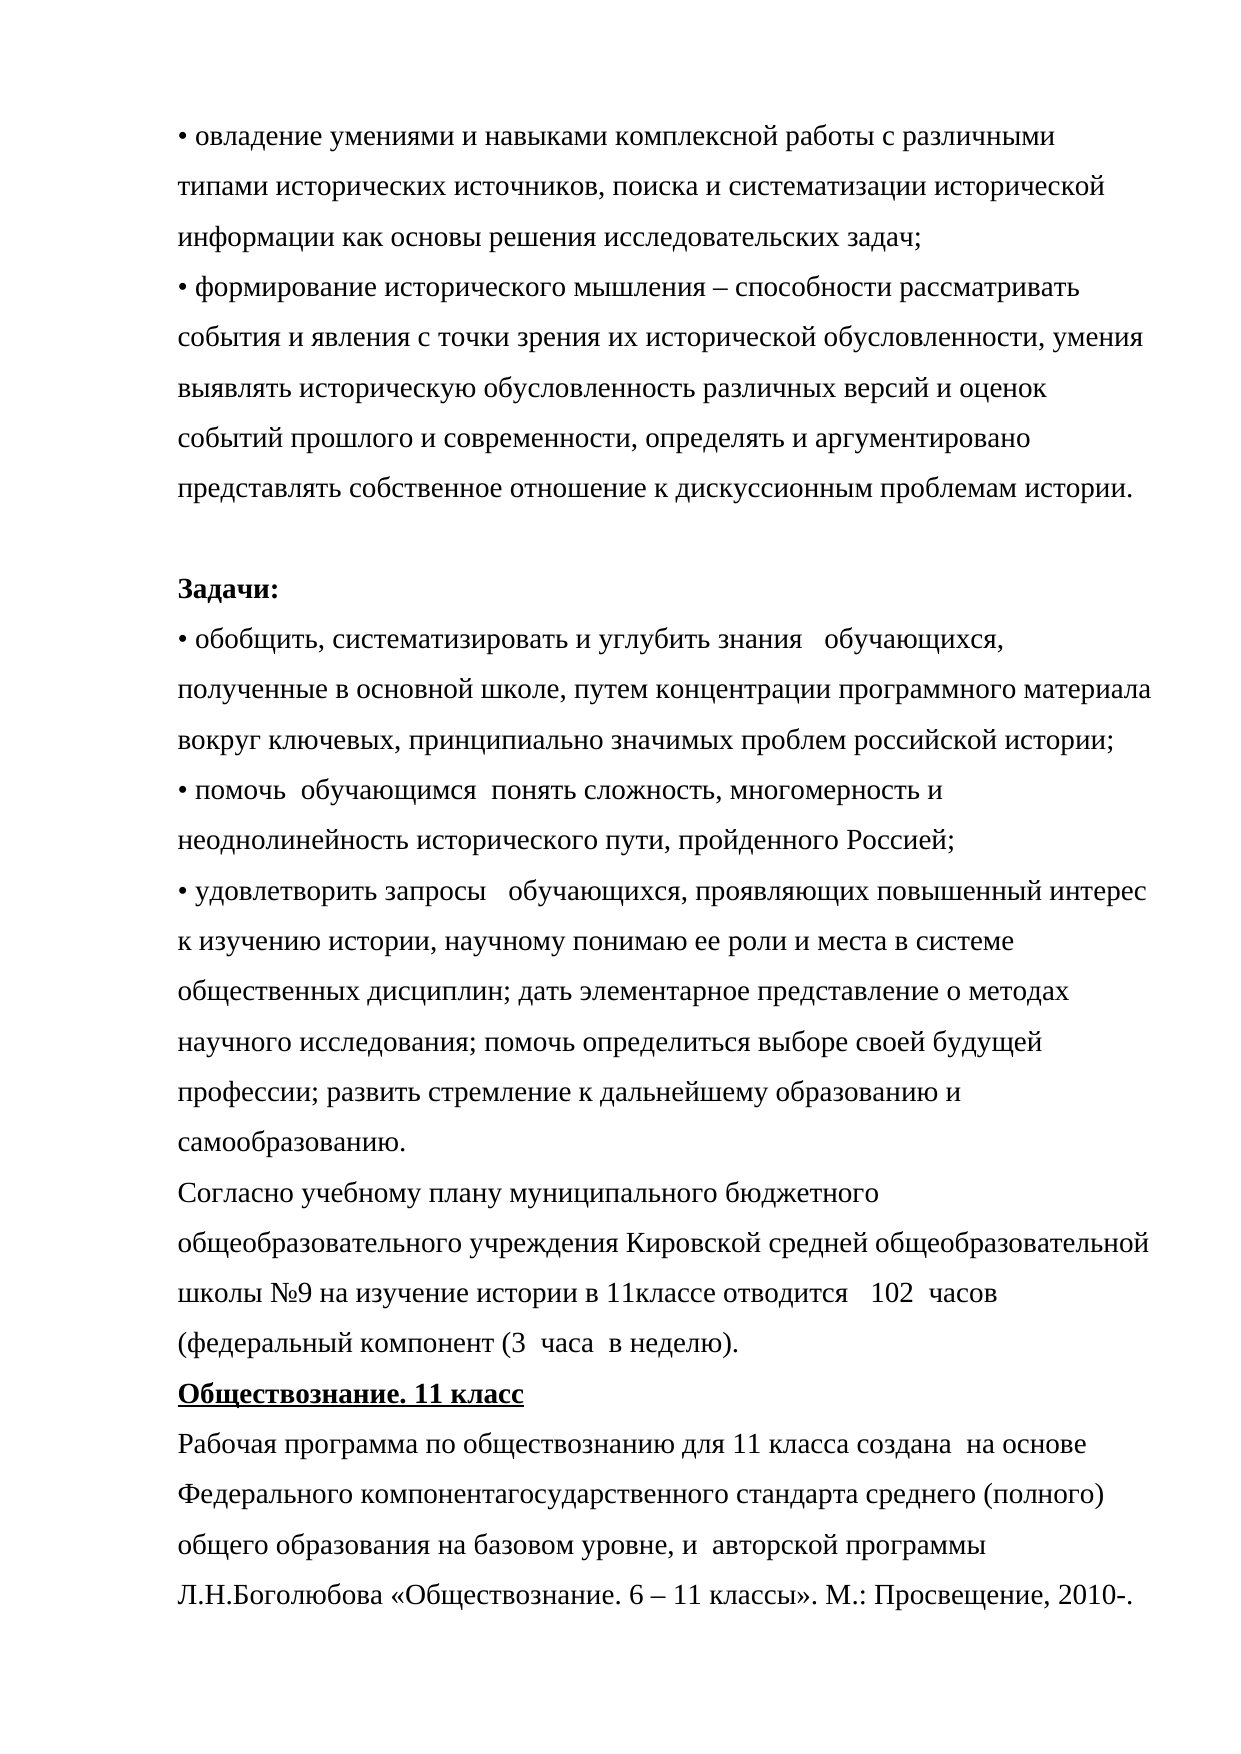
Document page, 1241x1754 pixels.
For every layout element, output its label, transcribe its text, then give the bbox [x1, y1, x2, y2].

text • формирование исторического мышления – способности рассматривать события и явления с точки зрения их исторической обусловленности, умения выявлять историческую обусловленность различных версий и оценок событий прошлого и современности, определять и аргументировано представлять собственное отношение к дискуссионным проблемам истории. [177, 269, 1152, 504]
text • овладение умениями и навыками комплексной работы с различными типами исторических источников, поиска и систематизации исторической информации как основы решения исследовательских задач; [177, 118, 1152, 252]
text (федеральный компонент (3 часа в неделю). [177, 1326, 1152, 1359]
text Задачи: [177, 571, 1152, 604]
text • помочь обучающимся понять сложность, многомерность и неоднолинейность исторического пути, пройденного Россией; [177, 772, 1152, 856]
text Согласно учебному плану муниципального бюджетного общеобразовательного учреждения Кировской средней общеобразовательной школы №9 на изучение истории в 11классе отводится 102 часов [177, 1175, 1152, 1309]
text Рабочая программа по обществознанию для 11 класса создана на основе Федерального компонентагосударственного стандарта среднего (полного) общего образования на базовом уровне, и авторской программы Л.Н.Боголюбова «Обществознание. 6 – 11 классы». М.: Просвещение, 2010-. [177, 1426, 1152, 1611]
text • обобщить, систематизировать и углубить знания обучающихся, полученные в основной школе, путем концентрации программного материала вокруг ключевых, принципиально значимых проблем российской истории; [177, 621, 1152, 755]
text • удовлетворить запросы обучающихся, проявляющих повышенный интерес к изучению истории, научному понимаю ее роли и места в системе общественных дисциплин; дать элементарное представление о методах научного исследования; помочь определиться выборе своей будущей профессии; развить стремление к дальнейшему образованию и самообразованию. [177, 873, 1152, 1158]
text Обществознание. 11 класс [177, 1376, 1152, 1409]
